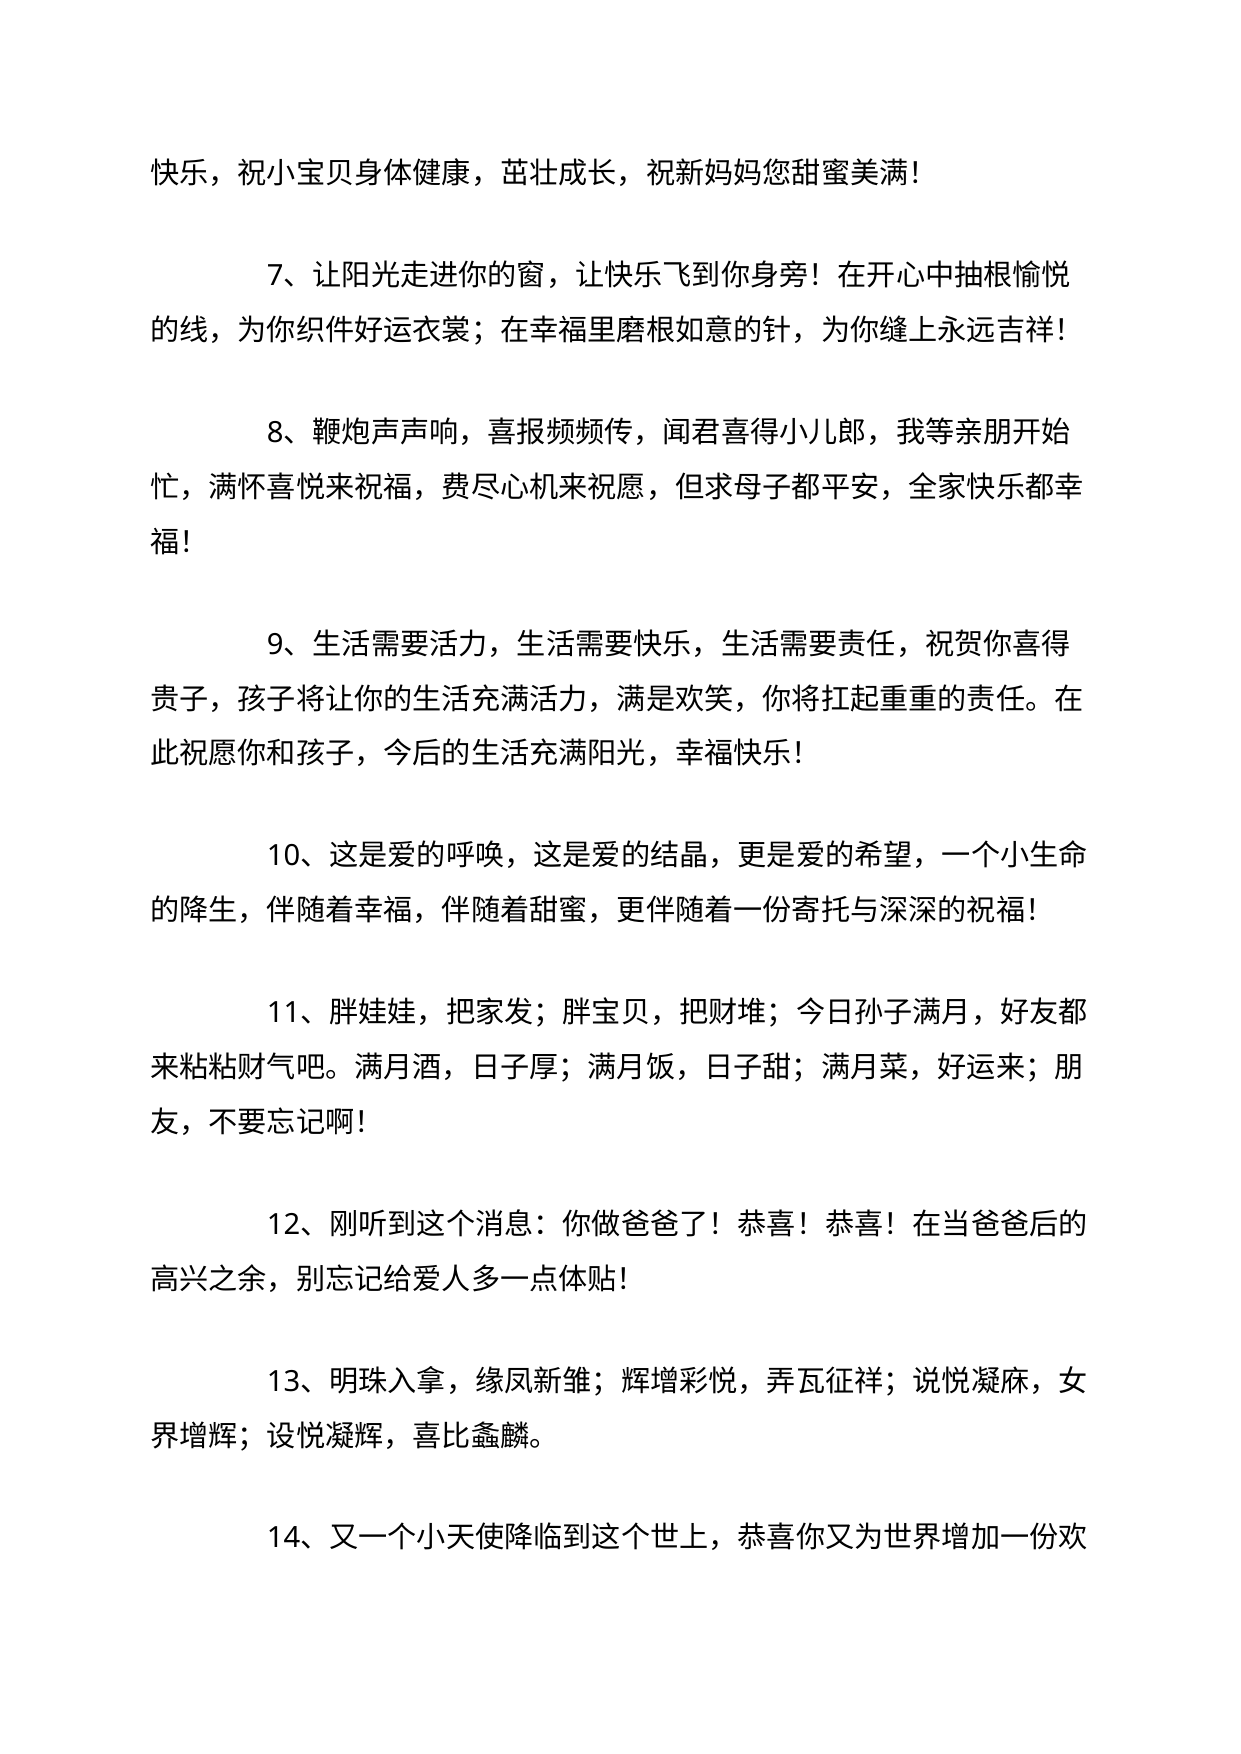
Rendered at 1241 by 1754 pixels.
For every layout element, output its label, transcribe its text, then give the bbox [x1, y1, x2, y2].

text 7、让阳光走进你的窗，让快乐飞到你身旁！在开心中抽根愉悦的线，为你织件好运衣裳；在幸福里磨根如意的针，为你缝上永远吉祥！ [150, 252, 1090, 349]
text 8、鞭炮声声响，喜报频频传，闻君喜得小儿郎，我等亲朋开始忙，满怀喜悦来祝福，费尽心机来祝愿，但求母子都平安，全家快乐都幸福！ [150, 408, 1090, 561]
text 9、生活需要活力，生活需要快乐，生活需要责任，祝贺你喜得贵子，孩子将让你的生活充满活力，满是欢笑，你将扛起重重的责任。在此祝愿你和孩子，今后的生活充满阳光，幸福快乐！ [150, 620, 1090, 772]
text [150, 1514, 1090, 1556]
text 11、胖娃娃，把家发；胖宝贝，把财堆；今日孙子满月，好友都来粘粘财气吧。满月酒，日子厚；满月饭，日子甜；满月菜，好运来；朋友，不要忘记啊！ [150, 989, 1090, 1141]
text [150, 150, 1090, 192]
text 12、刚听到这个消息：你做爸爸了！恭喜！恭喜！在当爸爸后的高兴之余，别忘记给爱人多一点体贴！ [150, 1200, 1090, 1298]
text 10、这是爱的呼唤，这是爱的结晶，更是爱的希望，一个小生命的降生，伴随着幸福，伴随着甜蜜，更伴随着一份寄托与深深的祝福！ [150, 832, 1090, 929]
text 13、明珠入拿，缘凤新雏；辉增彩悦，弄瓦征祥；说悦凝庥，女界增辉；设悦凝辉，喜比螽麟。 [150, 1357, 1090, 1454]
